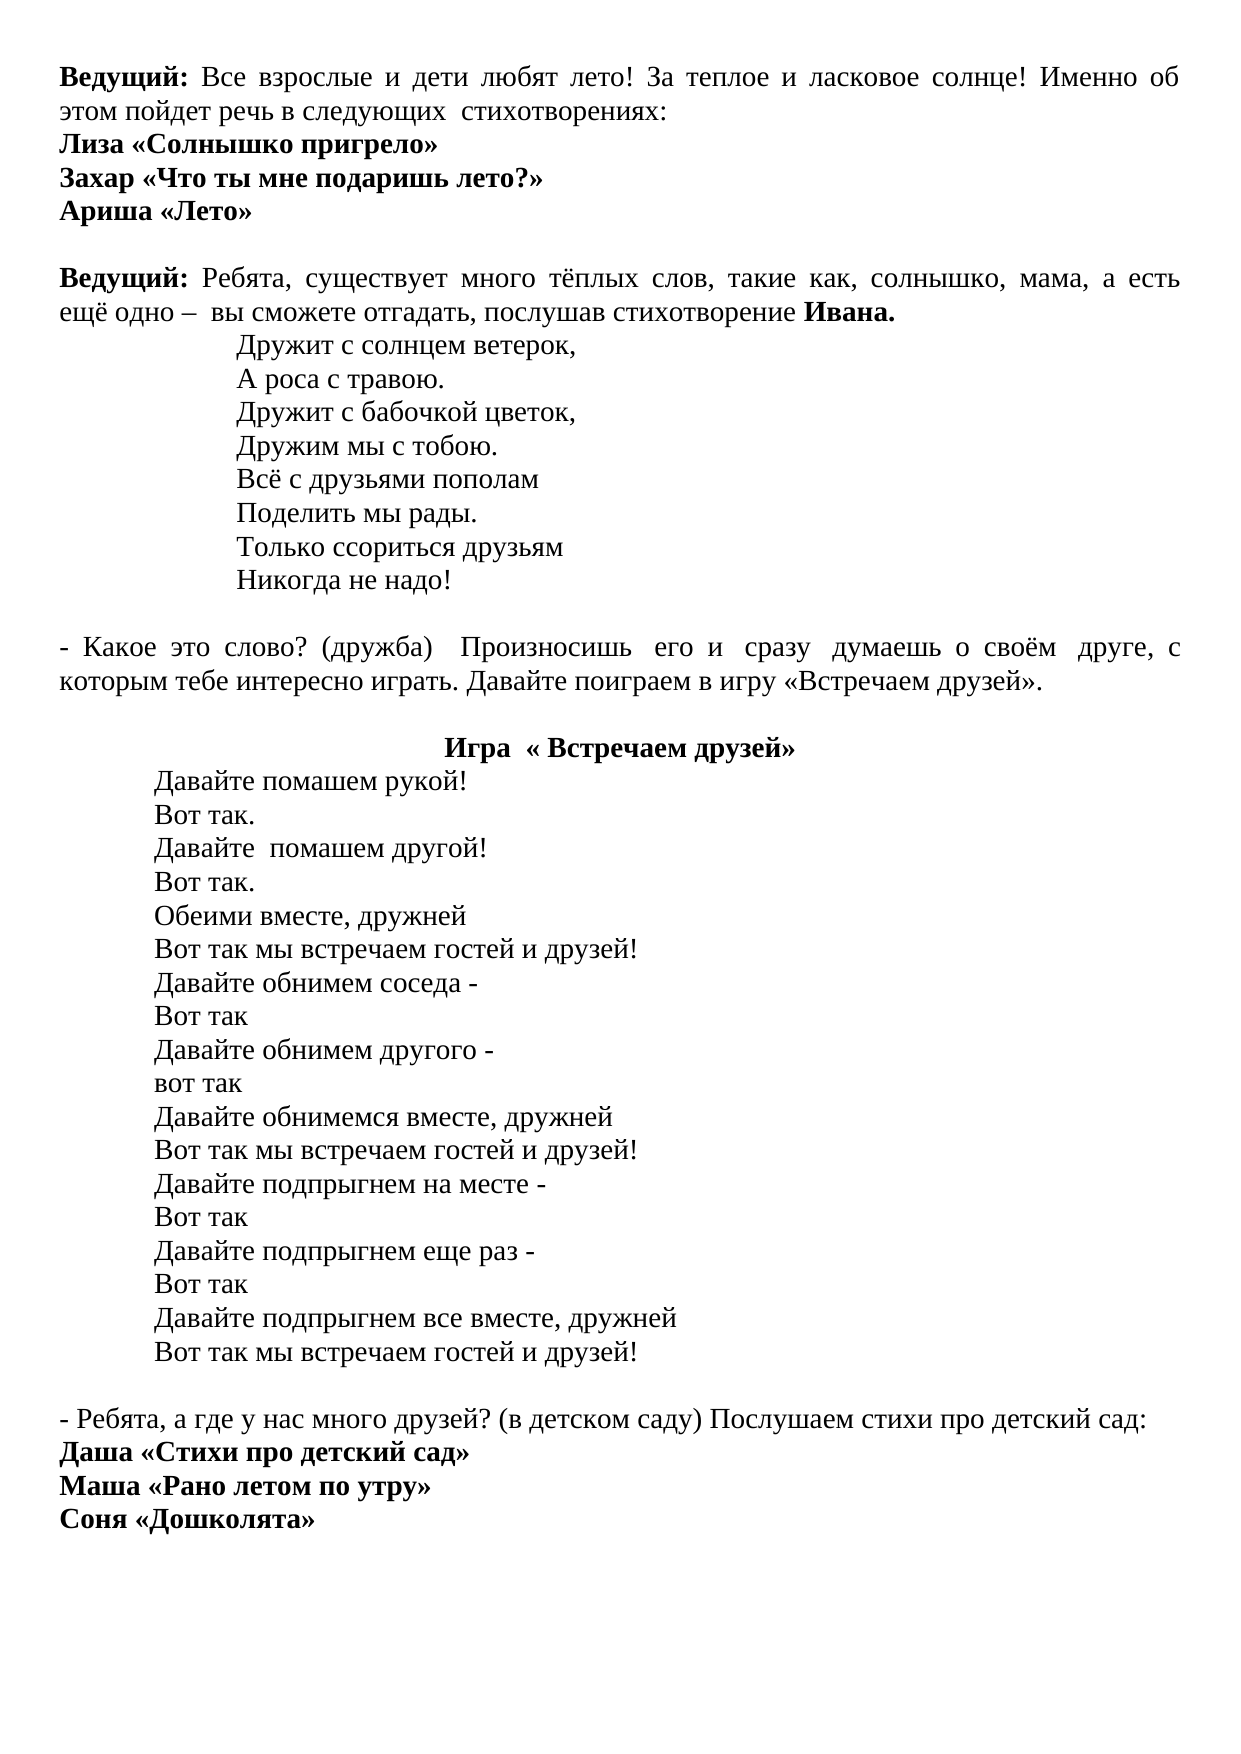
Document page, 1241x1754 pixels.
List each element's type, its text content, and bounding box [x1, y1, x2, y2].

text Вот так [59, 1267, 1181, 1300]
text Дружим мы с тобою. [59, 428, 1181, 462]
text Дружит с бабочкой цветок, [59, 394, 1181, 428]
text Поделить мы рады. [59, 495, 1181, 529]
text Давайте обнимем другого - [59, 1032, 1181, 1065]
text Только ссориться друзьям [59, 529, 1181, 562]
text Давайте обнимем соседа - [59, 965, 1181, 998]
text Вот так [59, 1199, 1181, 1233]
text Даша «Стихи про детский сад» [59, 1434, 1181, 1468]
text Вот так мы встречаем гостей и друзей! [59, 1334, 1181, 1367]
text Никогда не надо! [59, 562, 1181, 596]
text Всё с друзьями пополам [59, 462, 1181, 495]
text Вот так. [59, 864, 1181, 898]
text А роса с травою. [59, 361, 1181, 394]
text Дружит с солнцем ветерок, [59, 327, 1181, 361]
text Давайте помашем рукой! [59, 763, 1181, 797]
text Вот так [59, 998, 1181, 1032]
text Ариша «Лето» [59, 193, 1181, 227]
text Вот так мы встречаем гостей и друзей! [59, 1132, 1181, 1166]
text Давайте обнимемся вместе, дружней [59, 1099, 1181, 1132]
text Давайте подпрыгнем на месте - [59, 1166, 1181, 1199]
text Лиза «Солнышко пригрело» [59, 126, 1181, 160]
text вот так [59, 1065, 1181, 1099]
text Давайте подпрыгнем все вместе, дружней [59, 1300, 1181, 1334]
text Давайте подпрыгнем еще раз - [59, 1233, 1181, 1267]
text Игра « Встречаем друзей» [59, 730, 1181, 763]
text Захар «Что ты мне подаришь лето?» [59, 160, 1181, 193]
text Вот так. [59, 797, 1181, 831]
text Соня «Дошколята» [59, 1501, 1181, 1535]
text Вот так мы встречаем гостей и друзей! [59, 931, 1181, 965]
text Ведущий: Все взрослые и дети любят лето! За теплое и ласковое солнце! Именно об этом пойдет речь в следующих стихотворениях: [59, 59, 1181, 126]
text - Ребята, а где у нас много друзей? (в детском саду) Послушаем стихи про детский сад: [59, 1401, 1181, 1434]
text Обеими вместе, дружней [59, 898, 1181, 931]
text - Какое это слово? (дружба) Произносишь его и сразу думаешь о своём друге, с которым тебе интересно играть. Давайте поиграем в игру «Встречаем друзей». [59, 629, 1181, 696]
text Давайте помашем другой! [59, 831, 1181, 864]
text Ведущий: Ребята, существует много тёплых слов, такие как, солнышко, мама, а есть ещё одно – вы сможете отгадать, послушав стихотворение Ивана. [59, 260, 1181, 327]
text Маша «Рано летом по утру» [59, 1468, 1181, 1501]
